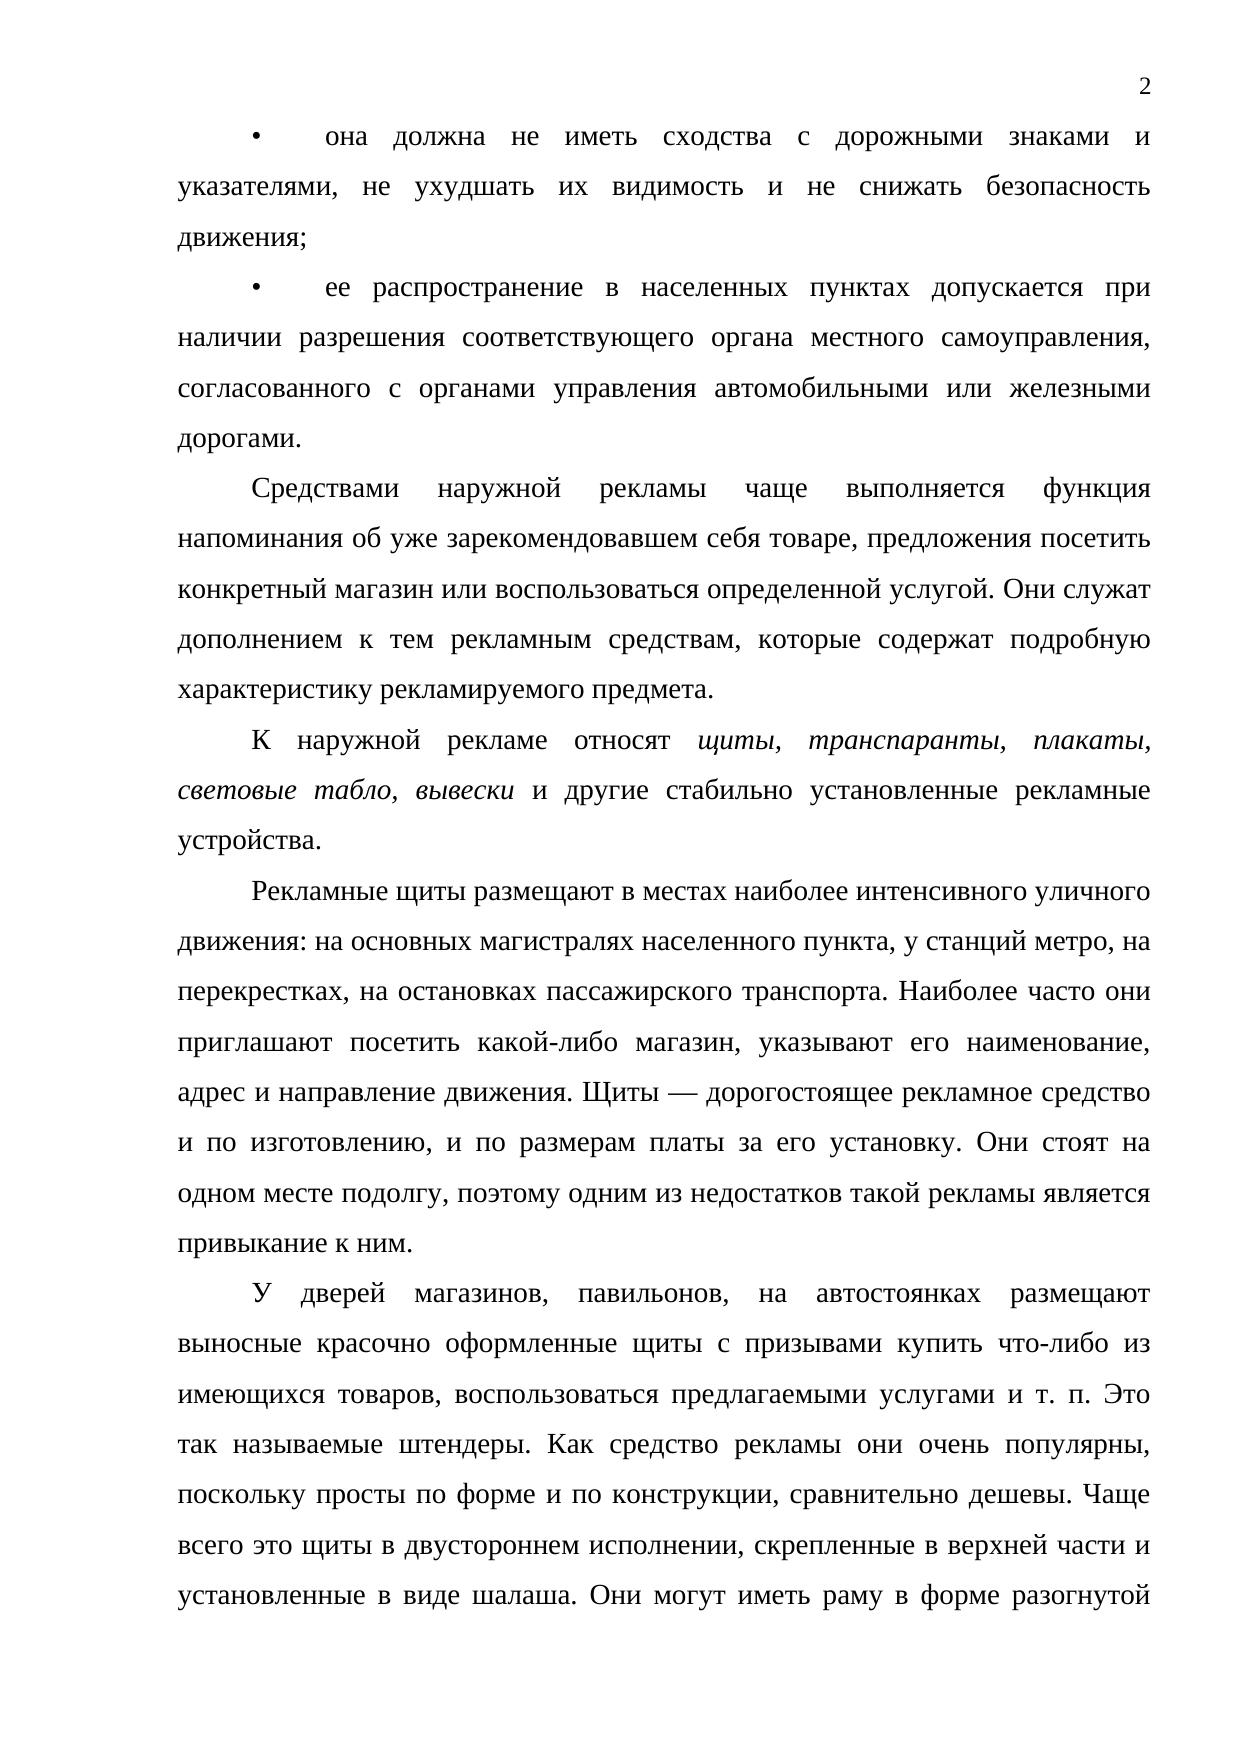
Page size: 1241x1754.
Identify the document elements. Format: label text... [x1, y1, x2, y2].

text Рекламные щиты размещают в местах наиболее интенсивного уличного движения: на основных магистралях населенного пункта, у станций метро, на перекрестках, на остановках пассажирского транспорта. Наиболее часто они приглашают посетить какой-либо магазин, указывают его наименование, адрес и направление движения. Щиты — дорогостоящее рекламное средство и по изготовлению, и по размерам платы за его установку. Они стоят на одном месте подолгу, поэтому одним из недостатков такой рекламы является привыкание к ним. [177, 873, 1152, 1258]
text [177, 1275, 1152, 1611]
list ее распространение в населенных пунктах допускается при наличии разрешения соответствующего органа местного самоуправления, согласованного с органами управления автомобильными или железными дорогами. [177, 269, 1152, 453]
list она должна не иметь сходства с дорожными знаками и указателями, не ухудшать их видимость и не снижать безопасность движения; [177, 118, 1152, 252]
text К наружной рекламе относят щиты, транспаранты, плакаты, световые табло, вывески и другие стабильно установленные рекламные устройства. [177, 722, 1152, 856]
text Средствами наружной рекламы чаще выполняется функция напоминания об уже зарекомендовавшем себя товаре, предложения посетить конкретный магазин или воспользоваться определенной услугой. Они служат дополнением к тем рекламным средствам, которые содержат подробную характеристику рекламируемого предмета. [177, 470, 1152, 705]
